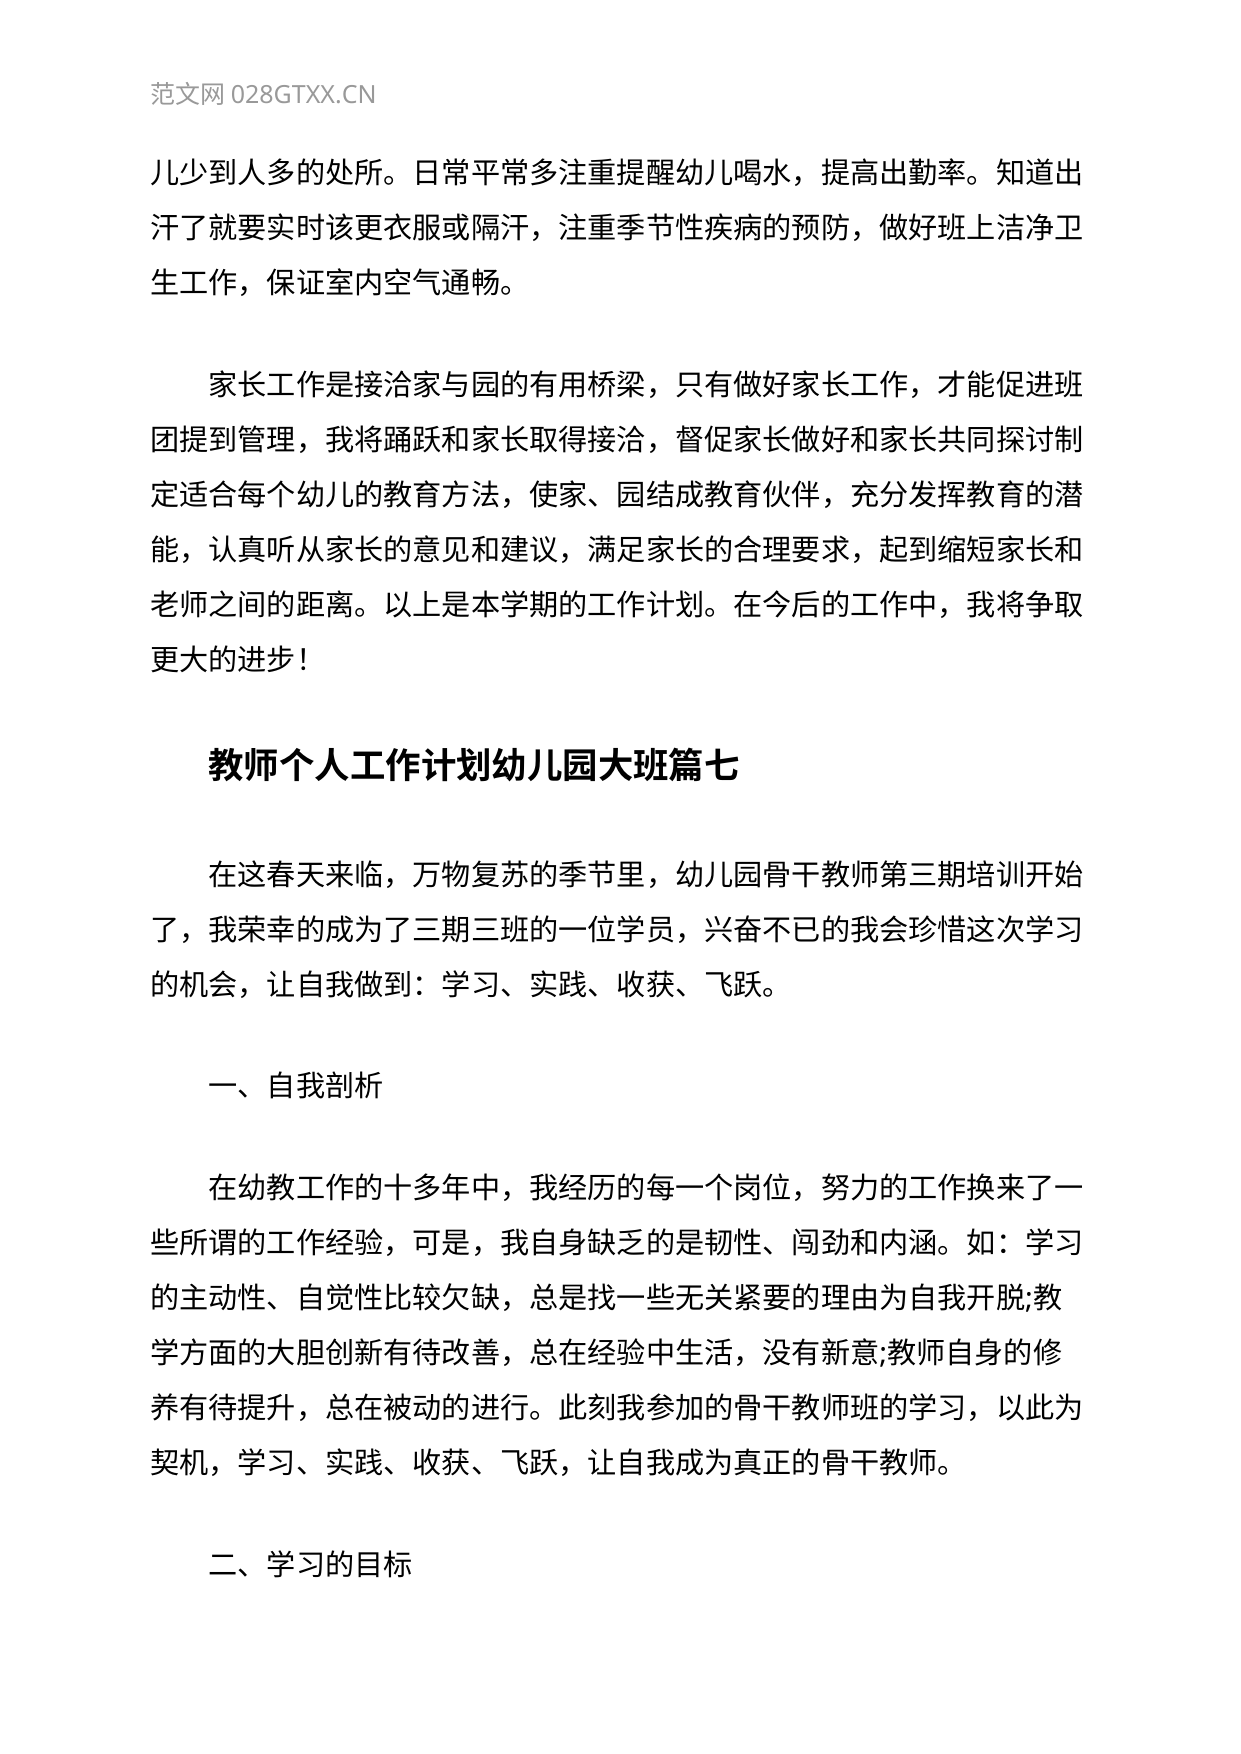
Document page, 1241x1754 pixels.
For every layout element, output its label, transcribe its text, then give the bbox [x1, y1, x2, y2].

text 一、自我剖析 [150, 1063, 1090, 1105]
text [150, 150, 1090, 302]
text 在这春天来临，万物复苏的季节里，幼儿园骨干教师第三期培训开始了，我荣幸的成为了三期三班的一位学员，兴奋不已的我会珍惜这次学习的机会，让自我做到：学习、实践、收获、飞跃。 [150, 851, 1090, 1003]
text 二、学习的目标 [150, 1541, 1090, 1583]
text 在幼教工作的十多年中，我经历的每一个岗位，努力的工作换来了一些所谓的工作经验，可是，我自身缺乏的是韧性、闯劲和内涵。如：学习的主动性、自觉性比较欠缺，总是找一些无关紧要的理由为自我开脱;教学方面的大胆创新有待改善，总在经验中生活，没有新意;教师自身的修养有待提升，总在被动的进行。此刻我参加的骨干教师班的学习，以此为契机，学习、实践、收获、飞跃，让自我成为真正的骨干教师。 [150, 1164, 1090, 1482]
text 教师个人工作计划幼儿园大班篇七 [150, 738, 1090, 789]
text 家长工作是接洽家与园的有用桥梁，只有做好家长工作，才能促进班团提到管理，我将踊跃和家长取得接洽，督促家长做好和家长共同探讨制定适合每个幼儿的教育方法，使家、园结成教育伙伴，充分发挥教育的潜能，认真听从家长的意见和建议，满足家长的合理要求，起到缩短家长和老师之间的距离。以上是本学期的工作计划。在今后的工作中，我将争取更大的进步！ [150, 362, 1090, 678]
